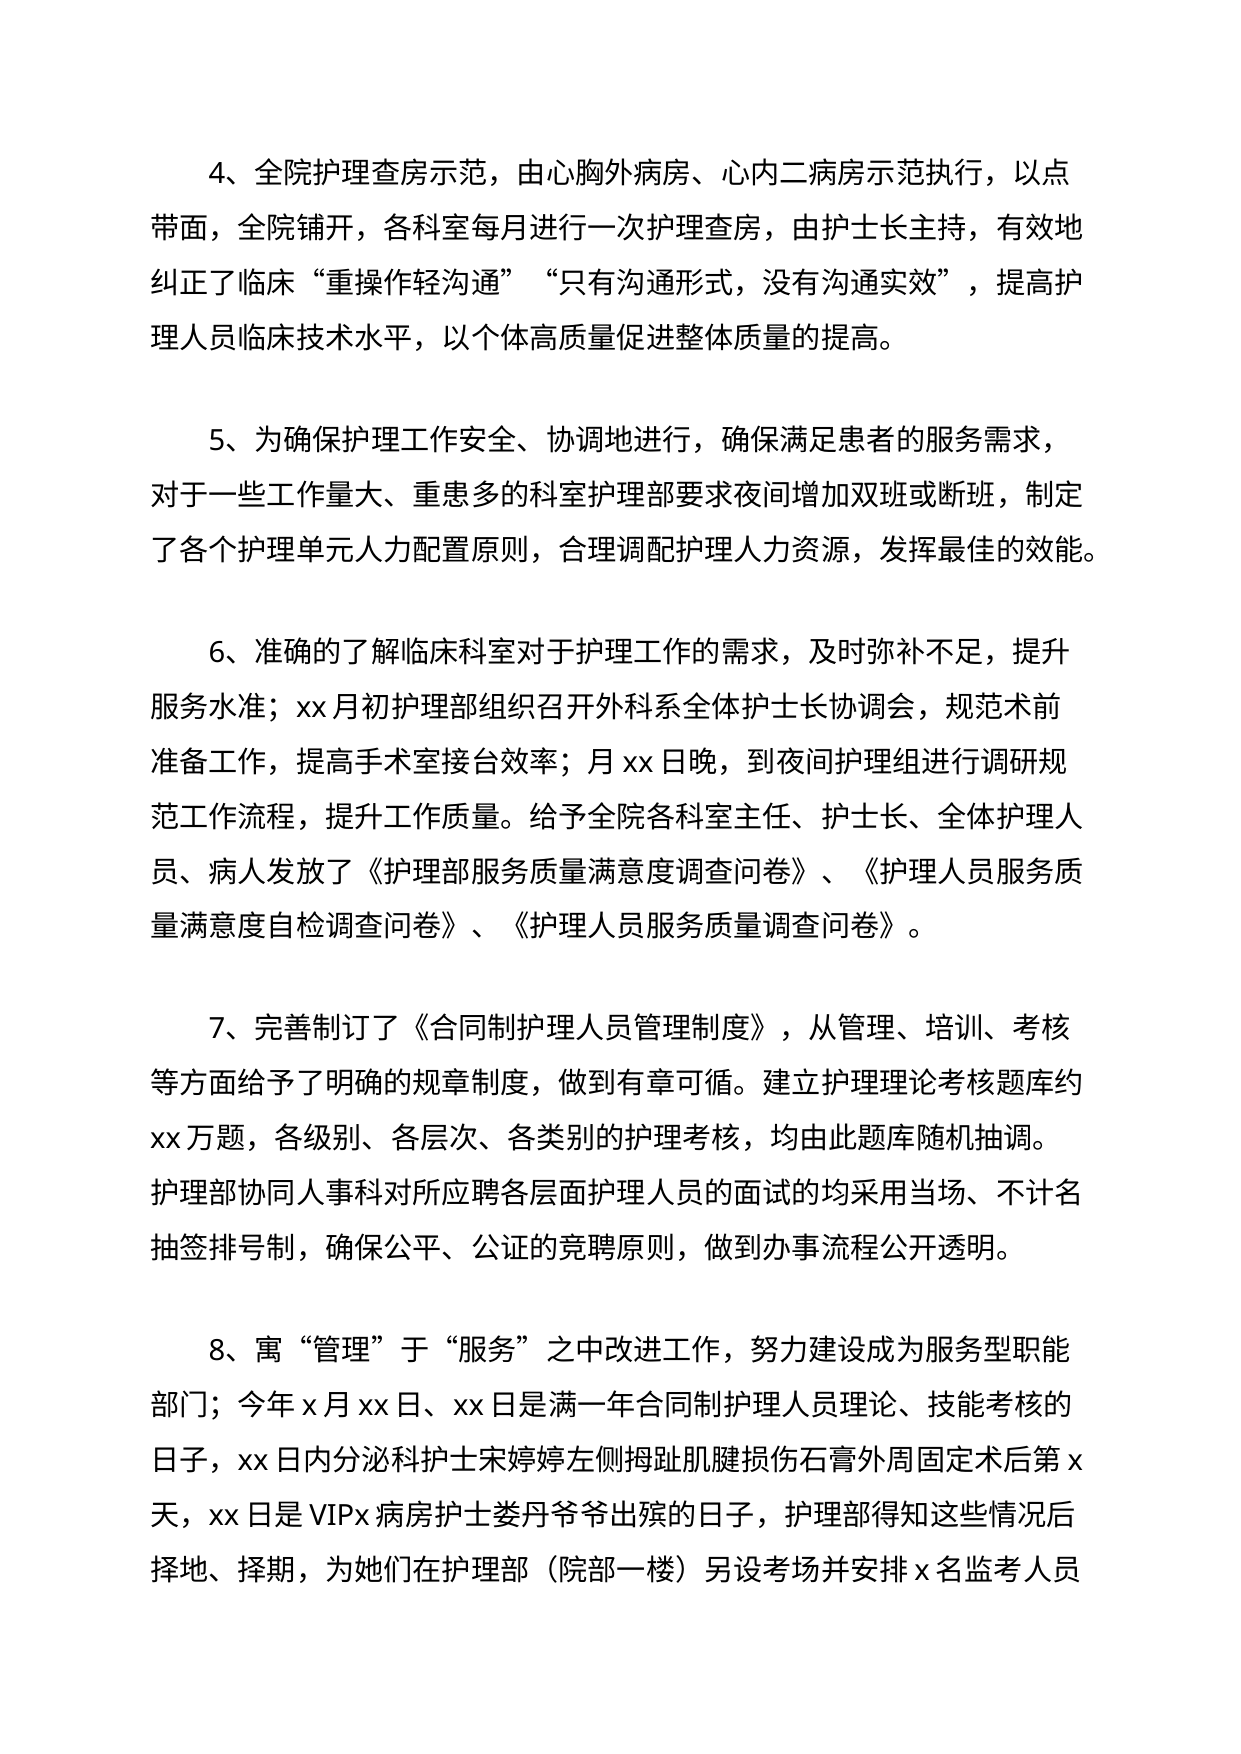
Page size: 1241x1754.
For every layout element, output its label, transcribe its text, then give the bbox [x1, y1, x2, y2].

text 5、为确保护理工作安全、协调地进行，确保满足患者的服务需求，对于一些工作量大、重患多的科室护理部要求夜间增加双班或断班，制定了各个护理单元人力配置原则，合理调配护理人力资源，发挥最佳的效能。 [150, 417, 1090, 569]
text 4、全院护理查房示范，由心胸外病房、心内二病房示范执行，以点带面，全院铺开，各科室每月进行一次护理查房，由护士长主持，有效地纠正了临床“重操作轻沟通”“只有沟通形式，没有沟通实效”，提高护理人员临床技术水平，以个体高质量促进整体质量的提高。 [150, 150, 1090, 357]
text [150, 1326, 1090, 1589]
text 6、准确的了解临床科室对于护理工作的需求，及时弥补不足，提升服务水准；xx月初护理部组织召开外科系全体护士长协调会，规范术前准备工作，提高手术室接台效率；月xx日晚，到夜间护理组进行调研规范工作流程，提升工作质量。给予全院各科室主任、护士长、全体护理人员、病人发放了《护理部服务质量满意度调查问卷》、《护理人员服务质量满意度自检调查问卷》、《护理人员服务质量调查问卷》。 [150, 628, 1090, 945]
text 7、完善制订了《合同制护理人员管理制度》，从管理、培训、考核等方面给予了明确的规章制度，做到有章可循。建立护理理论考核题库约xx万题，各级别、各层次、各类别的护理考核，均由此题库随机抽调。护理部协同人事科对所应聘各层面护理人员的面试的均采用当场、不计名抽签排号制，确保公平、公证的竞聘原则，做到办事流程公开透明。 [150, 1005, 1090, 1267]
